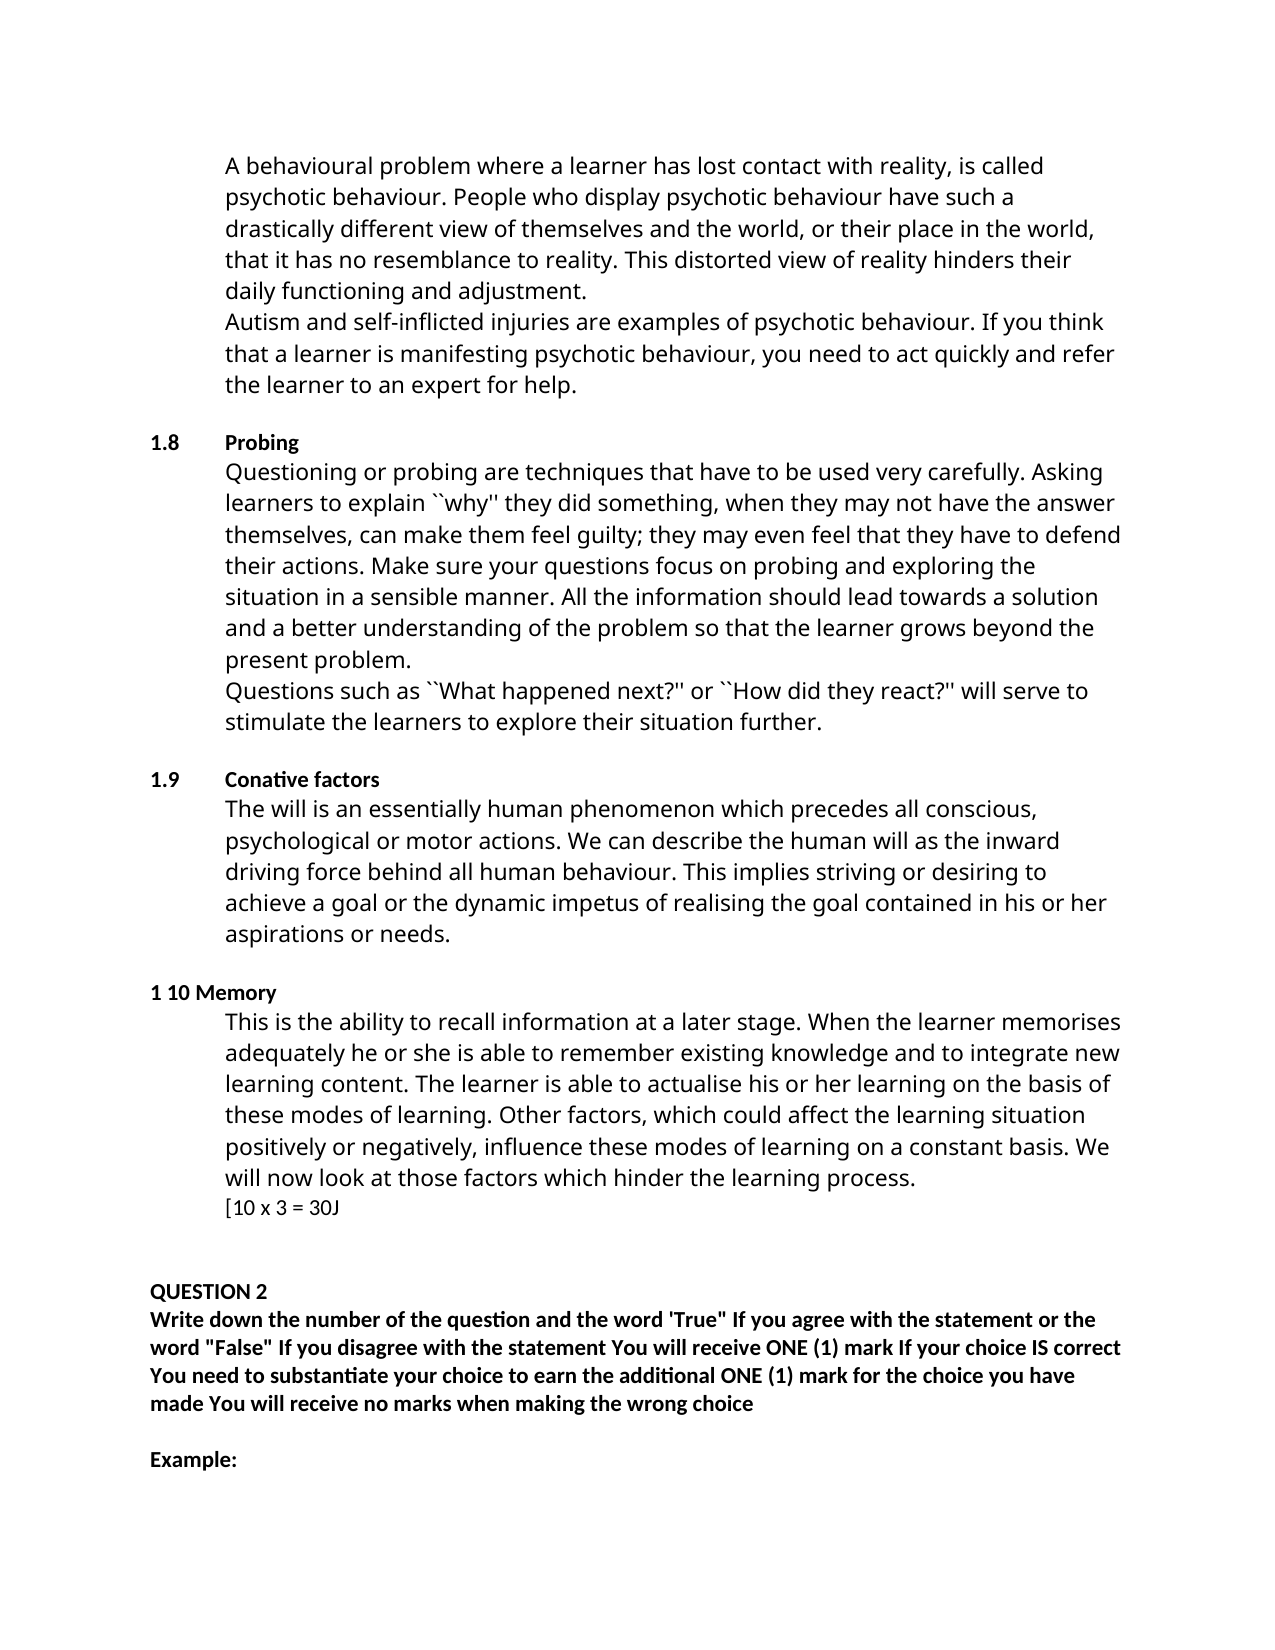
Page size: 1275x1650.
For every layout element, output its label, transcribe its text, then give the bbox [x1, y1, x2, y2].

text 1.9 Conative factors [150, 765, 1125, 793]
text A behavioural problem where a learner has lost contact with reality, is called psychotic behaviour. People who display psychotic behaviour have such a drastically different view of themselves and the world, or their place in the world, that it has no resemblance to reality. This distorted view of reality hinders their daily functioning and adjustment. [225, 150, 1125, 306]
text QUESTION 2 [150, 1277, 1125, 1305]
text Write down the number of the question and the word 'True" If you agree with the statement or the word "False" If you disagree with the statement You will receive ONE (1) mark If your choice IS correct You need to substantiate your choice to earn the additional ONE (1) mark for the choice you have made You will receive no marks when making the wrong choice [150, 1305, 1125, 1417]
text [10 x 3 = 30J [150, 1193, 1125, 1221]
text 1.8 Probing [150, 428, 1125, 456]
text Questions such as ``What happened next?'' or ``How did they react?'' will serve to stimulate the learners to explore their situation further. [225, 675, 1125, 737]
text The will is an essentially human phenomenon which precedes all conscious, psychological or motor actions. We can describe the human will as the inward driving force behind all human behaviour. This implies striving or desiring to achieve a goal or the dynamic impetus of realising the goal contained in his or her aspirations or needs. [225, 793, 1125, 949]
text 1 10 Memory [150, 978, 1125, 1006]
text Questioning or probing are techniques that have to be used very carefully. Asking learners to explain ``why'' they did something, when they may not have the answer themselves, can make them feel guilty; they may even feel that they have to defend their actions. Make sure your questions focus on probing and exploring the situation in a sensible manner. All the information should lead towards a solution and a better understanding of the problem so that the learner grows beyond the present problem. [225, 456, 1125, 675]
text This is the ability to recall information at a later stage. When the learner memorises adequately he or she is able to remember existing knowledge and to integrate new learning content. The learner is able to actualise his or her learning on the basis of these modes of learning. Other factors, which could affect the learning situation positively or negatively, influence these modes of learning on a constant basis. We will now look at those factors which hinder the learning process. [225, 1006, 1125, 1193]
text Autism and self-inflicted injuries are examples of psychotic behaviour. If you think that a learner is manifesting psychotic behaviour, you need to act quickly and refer the learner to an expert for help. [225, 306, 1125, 400]
text Example: [150, 1445, 1125, 1473]
